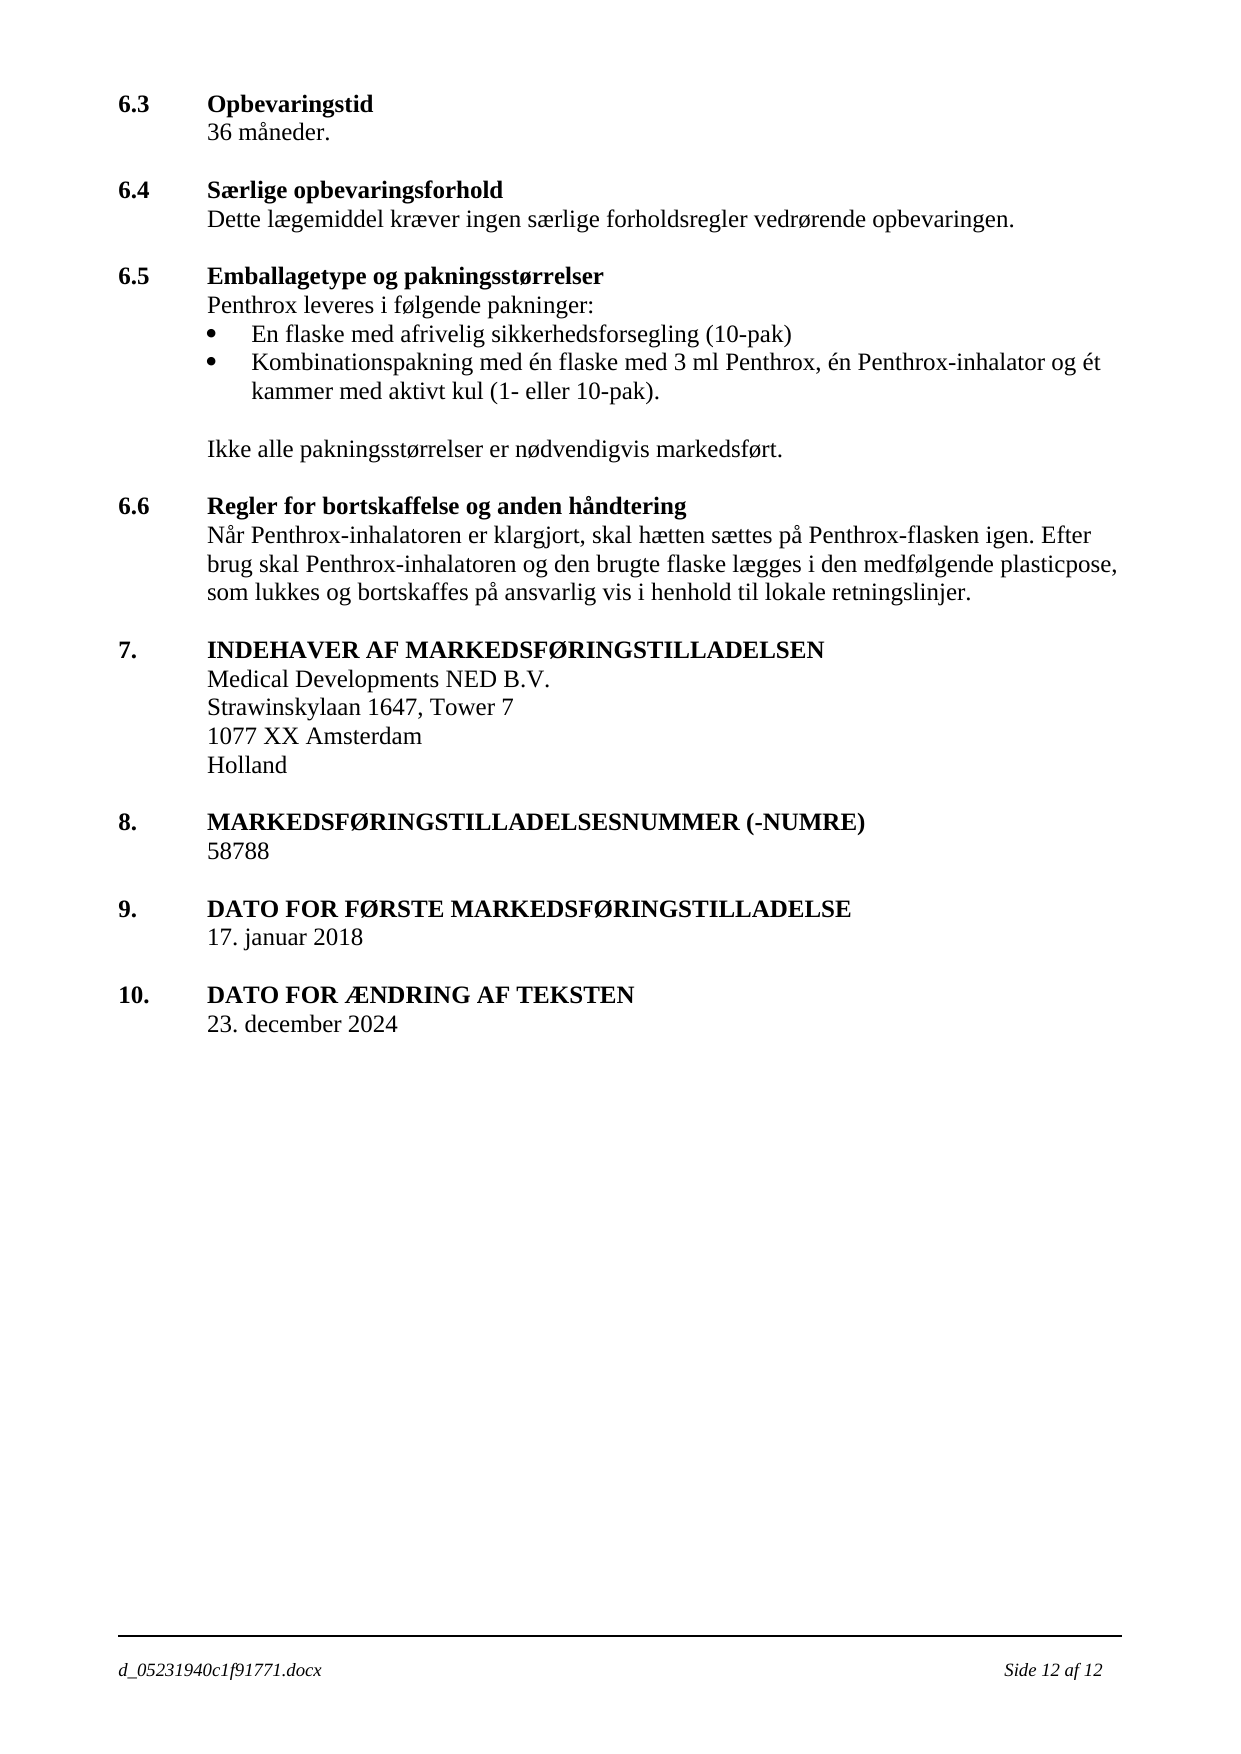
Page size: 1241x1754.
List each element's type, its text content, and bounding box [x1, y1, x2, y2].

text 6.3 Opbevaringstid [118, 89, 1122, 117]
text Penthrox leveres i følgende pakninger: [118, 290, 1122, 319]
text 1077 XX Amsterdam [118, 721, 1122, 750]
text Ikke alle pakningsstørrelser er nødvendigvis markedsført. [118, 434, 1122, 462]
text Når Penthrox-inhalatoren er klargjort, skal hætten sættes på Penthrox-flasken igen. Efter brug skal Penthrox-inhalatoren og den brugte flaske lægges i den medfølgende plasticpose, som lukkes og bortskaffes på ansvarlig vis i henhold til lokale retningslinjer. [118, 520, 1122, 606]
text 23. december 2024 [118, 1009, 1122, 1037]
text Strawinskylaan 1647, Tower 7 [118, 692, 1122, 721]
text 10. DATO FOR ÆNDRING AF TEKSTEN [118, 980, 1122, 1009]
text 58788 [118, 836, 1122, 865]
text 6.5 Emballagetype og pakningsstørrelser [118, 261, 1122, 290]
text 6.4 Særlige opbevaringsforhold [118, 175, 1122, 204]
text 17. januar 2018 [118, 922, 1122, 951]
text Dette lægemiddel kræver ingen særlige forholdsregler vedrørende opbevaringen. [118, 204, 1122, 232]
list En flaske med afrivelig sikkerhedsforsegling (10-pak) [207, 319, 1122, 347]
text 9. DATO FOR FØRSTE MARKEDSFØRINGSTILLADELSE [118, 894, 1122, 922]
text Medical Developments NED B.V. [118, 664, 1122, 692]
text 36 måneder. [118, 117, 1122, 146]
text 6.6 Regler for bortskaffelse og anden håndtering [118, 491, 1122, 520]
list Kombinationspakning med én flaske med 3 ml Penthrox, én Penthrox-inhalator og ét kammer med aktivt kul (1- eller 10-pak). [207, 347, 1122, 405]
text 8. MARKEDSFØRINGSTILLADELSESNUMMER (-NUMRE) [118, 807, 1122, 836]
text 7. INDEHAVER AF MARKEDSFØRINGSTILLADELSEN [118, 635, 1122, 664]
text Holland [118, 750, 1122, 779]
